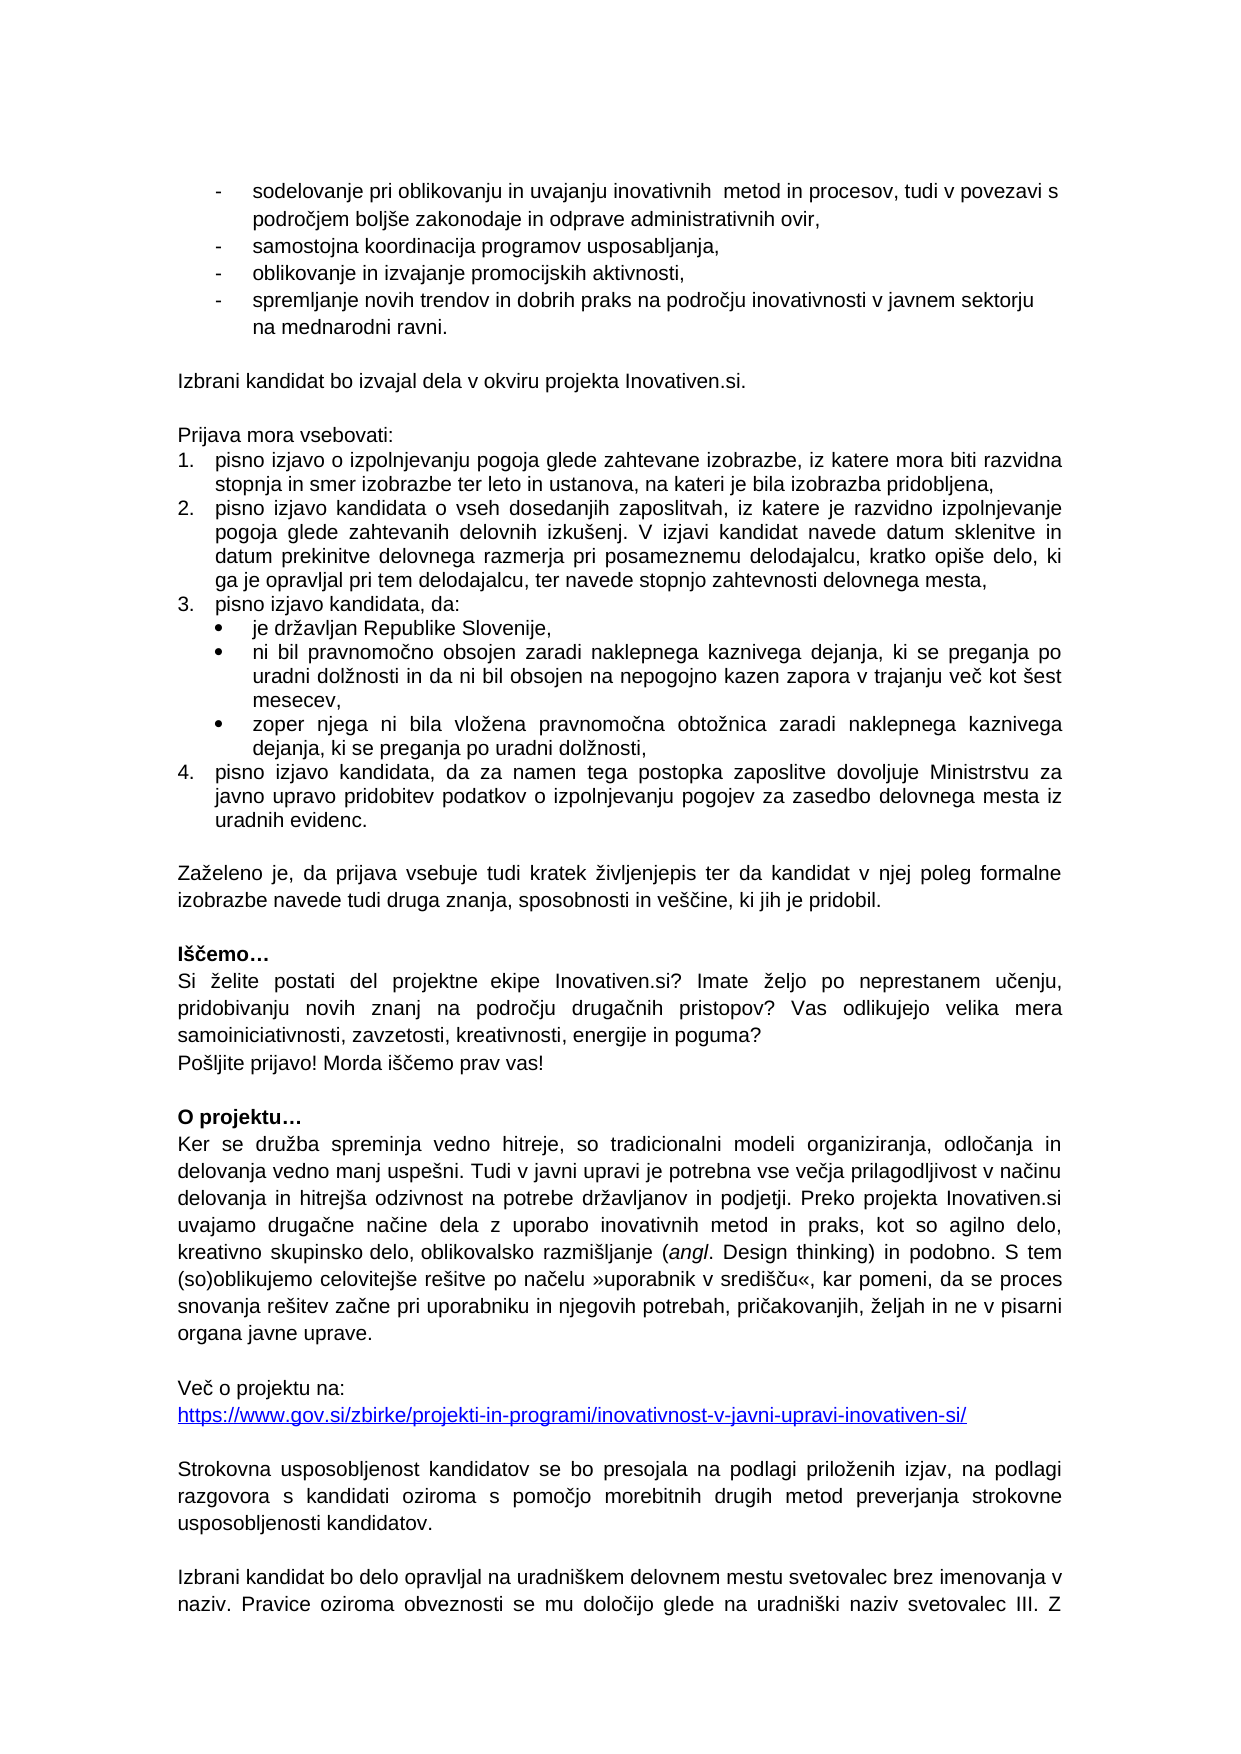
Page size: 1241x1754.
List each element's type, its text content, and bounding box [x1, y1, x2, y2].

list pisno izjavo kandidata o vseh dosedanjih zaposlitvah, iz katere je razvidno izpolnjevanje pogoja glede zahtevanih delovnih izkušenj. V izjavi kandidat navede datum sklenitve in datum prekinitve delovnega razmerja pri posameznemu delodajalcu, kratko opiše delo, ki ga je opravljal pri tem delodajalcu, ter navede stopnjo zahtevnosti delovnega mesta, [177, 496, 1063, 592]
list pisno izjavo o izpolnjevanju pogoja glede zahtevane izobrazbe, iz katere mora biti razvidna stopnja in smer izobrazbe ter leto in ustanova, na kateri je bila izobrazba pridobljena, [177, 448, 1063, 496]
text Iščemo… [177, 940, 1063, 967]
text O projektu… [177, 1102, 1063, 1129]
list samostojna koordinacija programov usposabljanja, [215, 231, 1063, 258]
list zoper njega ni bila vložena pravnomočna obtožnica zaradi naklepnega kaznivega dejanja, ki se preganja po uradni dolžnosti, [215, 712, 1063, 760]
list sodelovanje pri oblikovanju in uvajanju inovativnih metod in procesov, tudi v povezavi s področjem boljše zakonodaje in odprave administrativnih ovir, [215, 177, 1063, 231]
list pisno izjavo kandidata, da: [177, 592, 1063, 616]
text Prijava mora vsebovati: [177, 421, 1063, 448]
list oblikovanje in izvajanje promocijskih aktivnosti, [215, 258, 1063, 286]
text Si želite postati del projektne ekipe Inovativen.si? Imate željo po neprestanem učenju, pridobivanju novih znanj na področju drugačnih pristopov? Vas odlikujejo velika mera samoiniciativnosti, zavzetosti, kreativnosti, energije in poguma? [177, 967, 1063, 1048]
text Zaželeno je, da prijava vsebuje tudi kratek življenjepis ter da kandidat v njej poleg formalne izobrazbe navede tudi druga znanja, sposobnosti in veščine, ki jih je pridobil. [177, 859, 1063, 913]
text Pošljite prijavo! Morda iščemo prav vas! [177, 1048, 1063, 1075]
text Ker se družba spreminja vedno hitreje, so tradicionalni modeli organiziranja, odločanja in delovanja vedno manj uspešni. Tudi v javni upravi je potrebna vse večja prilagodljivost v načinu delovanja in hitrejša odzivnost na potrebe državljanov in podjetji. Preko projekta Inovativen.si uvajamo drugačne načine dela z uporabo inovativnih metod in praks, kot so agilno delo, kreativno skupinsko delo, oblikovalsko razmišljanje (angl. Design thinking) in podobno. S tem (so)oblikujemo celovitejše rešitve po načelu »uporabnik v središču«, kar pomeni, da se proces snovanja rešitev začne pri uporabniku in njegovih potrebah, pričakovanjih, željah in ne v pisarni organa javne uprave. [177, 1129, 1063, 1346]
text Strokovna usposobljenost kandidatov se bo presojala na podlagi priloženih izjav, na podlagi razgovora s kandidati oziroma s pomočjo morebitnih drugih metod preverjanja strokovne usposobljenosti kandidatov. [177, 1454, 1063, 1536]
list pisno izjavo kandidata, da za namen tega postopka zaposlitve dovoljuje Ministrstvu za javno upravo pridobitev podatkov o izpolnjevanju pogojev za zasedbo delovnega mesta iz uradnih evidenc. [177, 760, 1063, 832]
list spremljanje novih trendov in dobrih praks na področju inovativnosti v javnem sektorju na mednarodni ravni. [215, 286, 1063, 340]
list je državljan Republike Slovenije, [215, 616, 1063, 640]
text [177, 1563, 1063, 1617]
text Izbrani kandidat bo izvajal dela v okviru projekta Inovativen.si. [177, 367, 1063, 394]
text Več o projektu na: [177, 1373, 1063, 1400]
text https://www.gov.si/zbirke/projekti-in-programi/inovativnost-v-javni-upravi-inovativen-si/ [177, 1400, 1063, 1427]
list ni bil pravnomočno obsojen zaradi naklepnega kaznivega dejanja, ki se preganja po uradni dolžnosti in da ni bil obsojen na nepogojno kazen zapora v trajanju več kot šest mesecev, [215, 640, 1063, 712]
